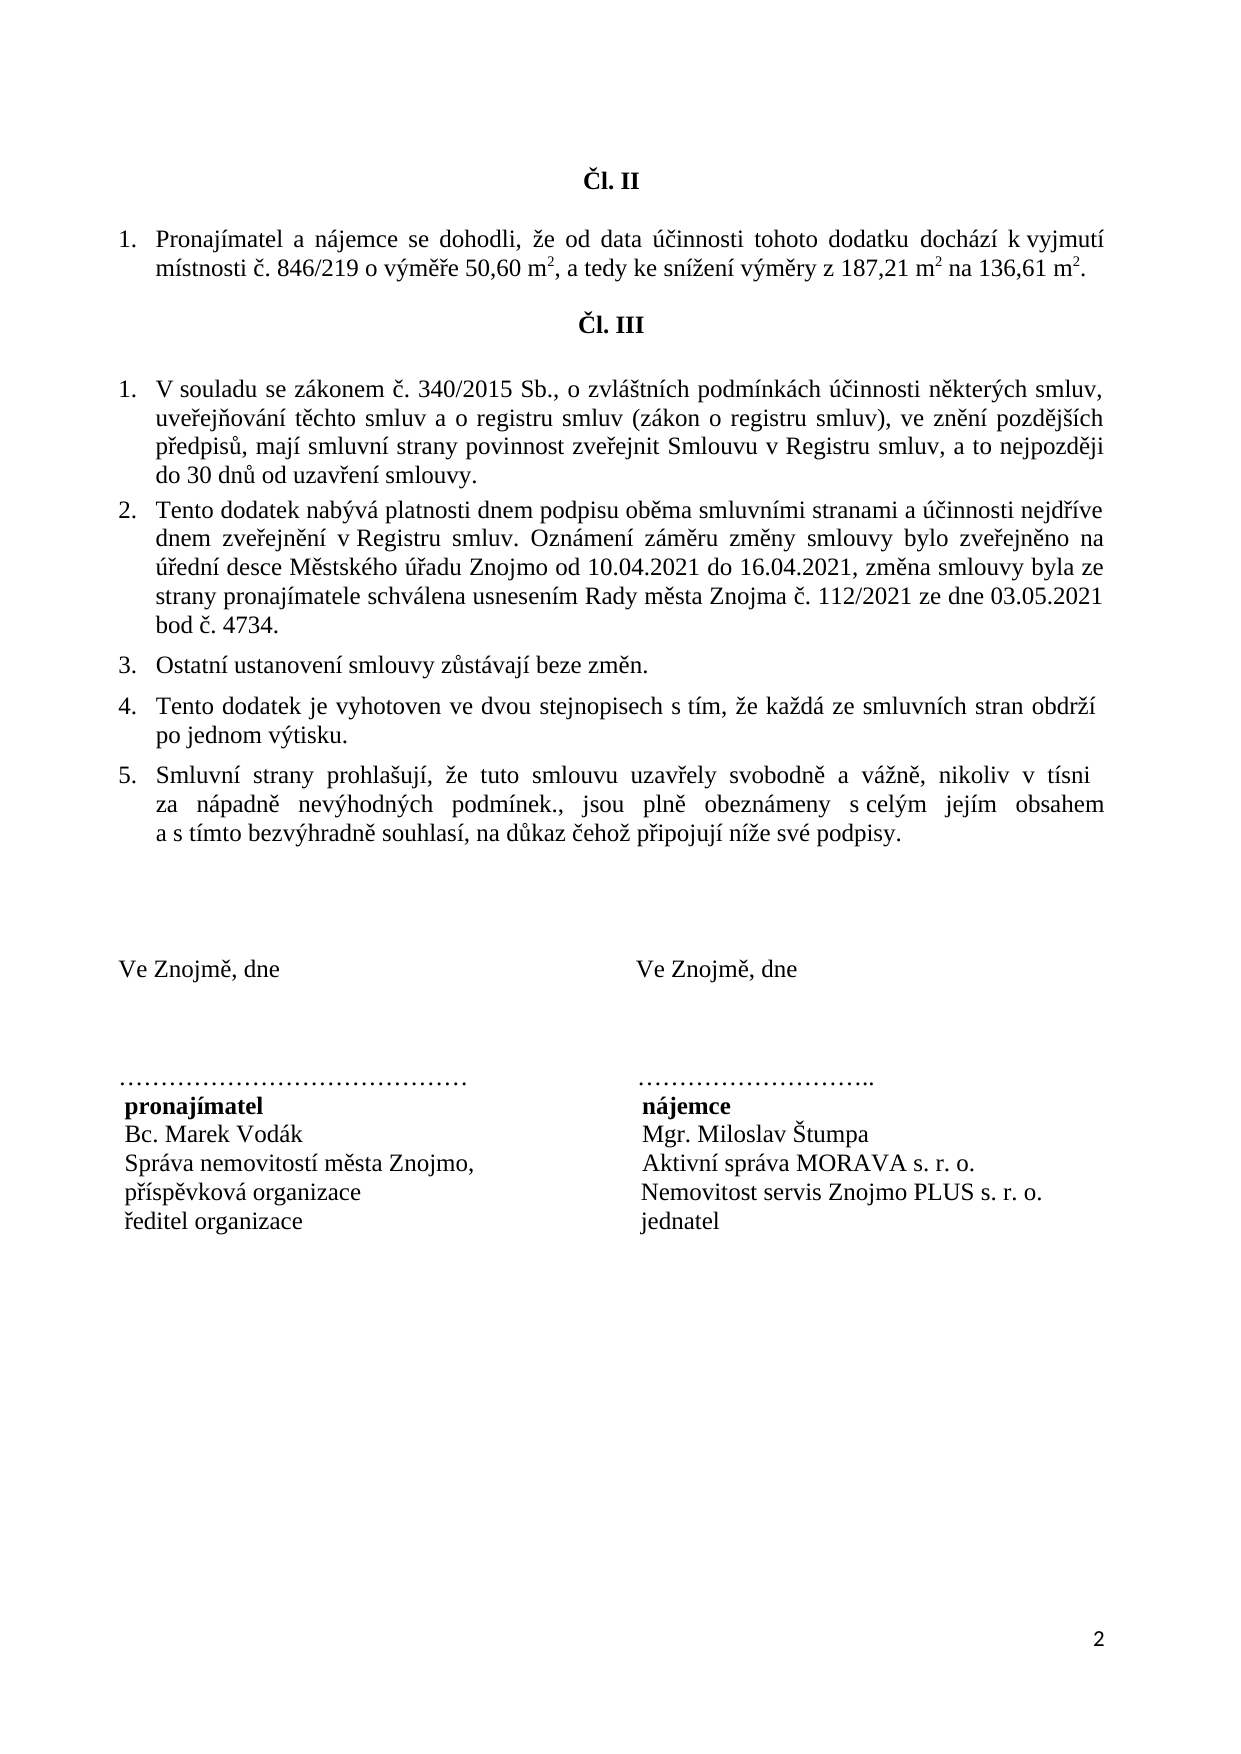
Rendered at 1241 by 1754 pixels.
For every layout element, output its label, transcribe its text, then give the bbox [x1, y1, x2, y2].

list Ostatní ustanovení smlouvy zůstávají beze změn. [118, 650, 1104, 679]
list Tento dodatek je vyhotoven ve dvou stejnopisech s tím, že každá ze smluvních stran obdrží po jednom výtisku. [118, 691, 1104, 748]
text Ve Znojmě, dne Ve Znojmě, dne [118, 954, 1104, 983]
text pronajímatel nájemce [118, 1091, 1104, 1119]
text Čl. II [118, 166, 1104, 195]
text Čl. III [118, 310, 1104, 339]
text Správa nemovitostí města Znojmo, Aktivní správa MORAVA s. r. o. [118, 1148, 1104, 1177]
text …………………………………… ……………………….. [118, 1062, 1104, 1091]
text ředitel organizace jednatel [118, 1206, 1104, 1234]
list Smluvní strany prohlašují, že tuto smlouvu uzavřely svobodně a vážně, nikoliv v tísni za nápadně nevýhodných podmínek., jsou plně obeznámeny s celým jejím obsahem a s tímto bezvýhradně souhlasí, na důkaz čehož připojují níže své podpisy. [118, 760, 1104, 847]
text Bc. Marek Vodák Mgr. Miloslav Štumpa [118, 1119, 1104, 1148]
list Tento dodatek nabývá platnosti dnem podpisu oběma smluvními stranami a účinnosti nejdříve dnem zveřejnění v Registru smluv. Oznámení záměru změny smlouvy bylo zveřejněno na úřední desce Městského úřadu Znojmo od 10.04.2021 do 16.04.2021, změna smlouvy byla ze strany pronajímatele schválena usnesením Rady města Znojma č. 112/2021 ze dne 03.05.2021 bod č. 4734. [118, 495, 1104, 638]
list V souladu se zákonem č. 340/2015 Sb., o zvláštních podmínkách účinnosti některých smluv, uveřejňování těchto smluv a o registru smluv (zákon o registru smluv), ve znění pozdějších předpisů, mají smluvní strany povinnost zveřejnit Smlouvu v Registru smluv, a to nejpozději do 30 dnů od uzavření smlouvy. [118, 374, 1104, 489]
text příspěvková organizace Nemovitost servis Znojmo PLUS s. r. o. [118, 1177, 1104, 1206]
list Pronajímatel a nájemce se dohodli, že od data účinnosti tohoto dodatku dochází k vyjmutí místnosti č. 846/219 o výměře 50,60 m2, a tedy ke snížení výměry z 187,21 m2 na 136,61 m2. [118, 224, 1104, 282]
